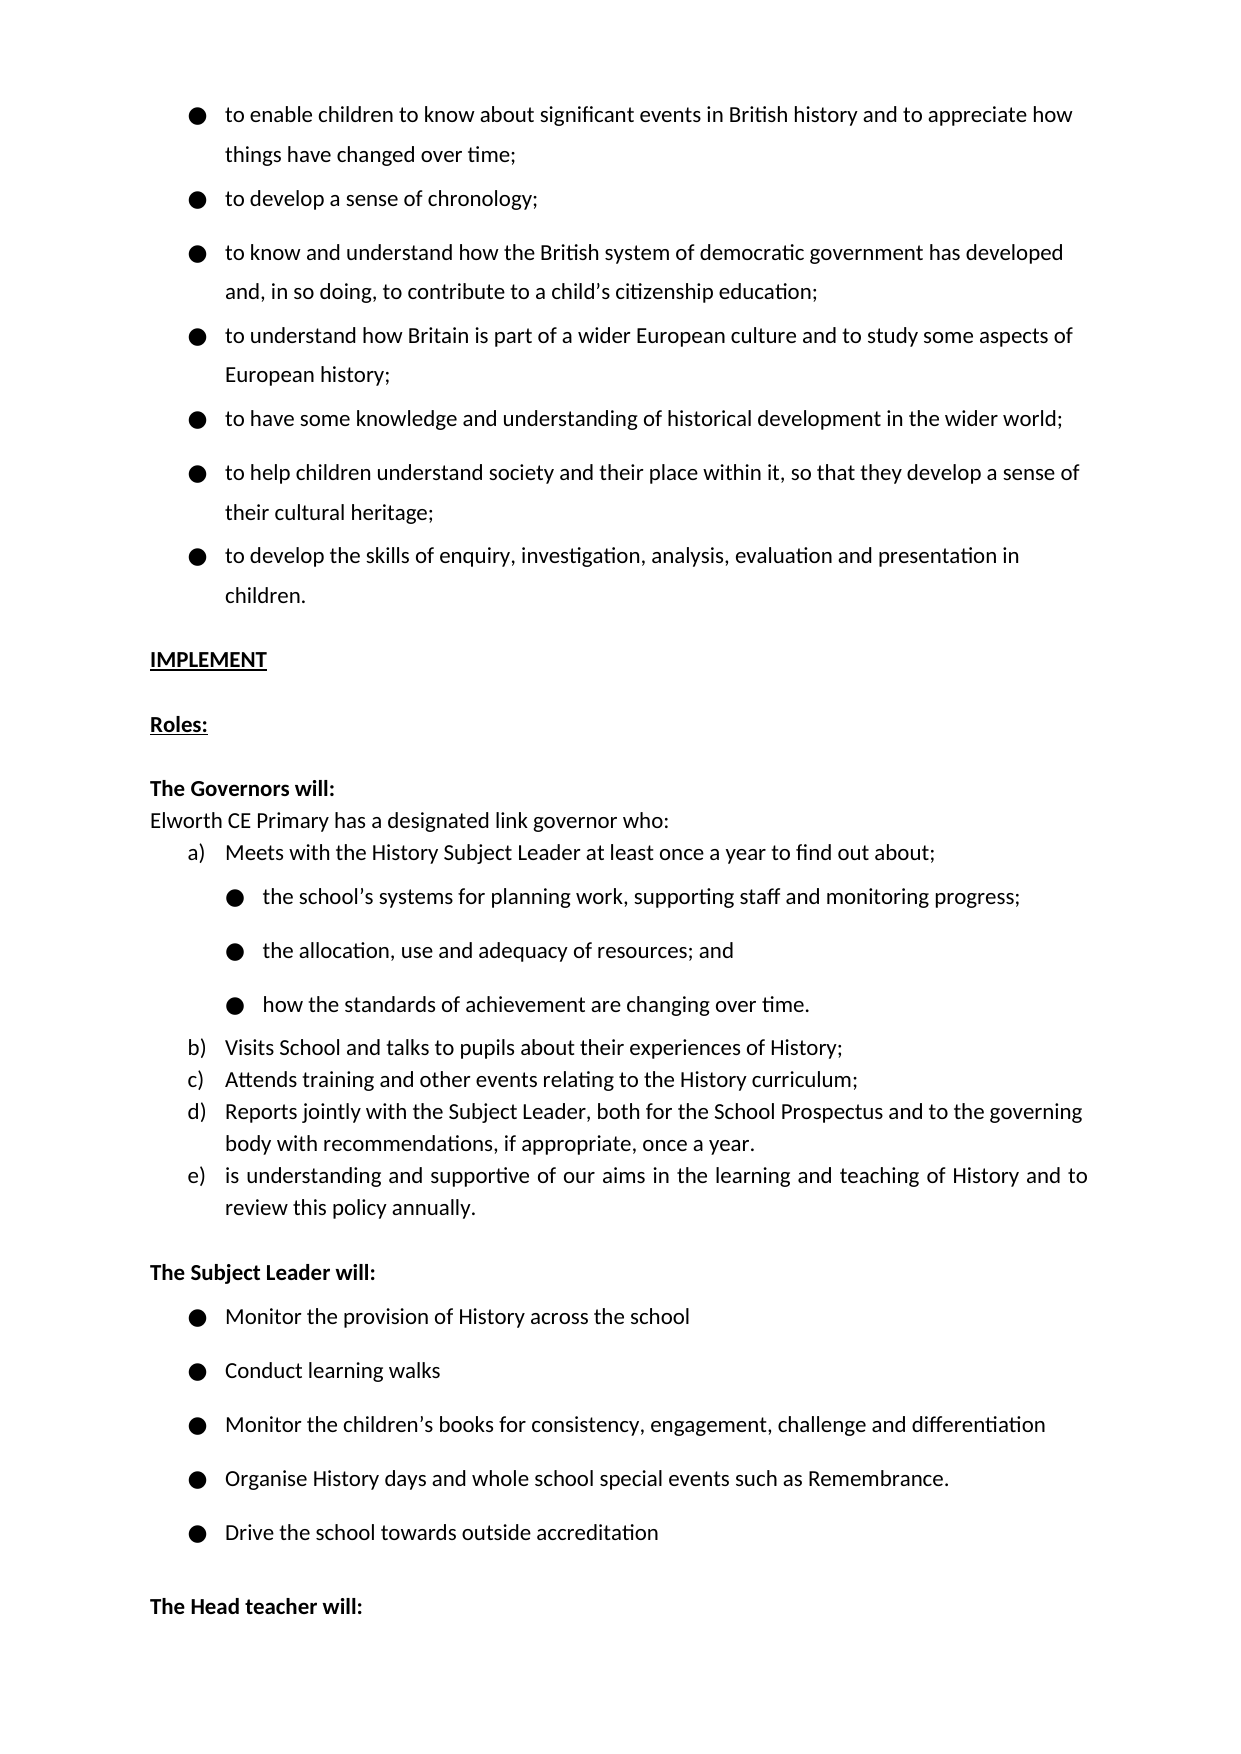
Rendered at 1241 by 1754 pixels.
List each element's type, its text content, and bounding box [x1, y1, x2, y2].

list Attends training and other events relating to the History curriculum; [187, 1065, 1090, 1093]
list the school’s systems for planning work, supporting staff and monitoring progress; [225, 871, 1090, 918]
list Monitor the children’s books for consistency, engagement, challenge and differentiation [187, 1398, 1090, 1445]
list Meets with the History Subject Leader at least once a year to find out about; [187, 838, 1090, 867]
list to understand how Britain is part of a wider European culture and to study some aspects of European history; [187, 309, 1090, 388]
list Monitor the provision of History across the school [187, 1290, 1090, 1337]
list to help children understand society and their place within it, so that they develop a sense of their cultural heritage; [187, 447, 1090, 526]
text Roles: [150, 710, 1090, 738]
list to develop the skills of enquiry, investigation, analysis, evaluation and presentation in children. [187, 530, 1090, 609]
text Elworth CE Primary has a designated link governor who: [150, 806, 1090, 834]
list is understanding and supportive of our aims in the learning and teaching of History and to review this policy annually. [187, 1161, 1090, 1222]
list Organise History days and whole school special events such as Remembrance. [187, 1452, 1090, 1499]
list to know and understand how the British system of democratic government has developed and, in so doing, to contribute to a child’s citizenship education; [187, 226, 1090, 305]
text The Governors will: [150, 774, 1090, 802]
list to enable children to know about significant events in British history and to appreciate how things have changed over time; [187, 89, 1090, 168]
list Visits School and talks to pupils about their experiences of History; [187, 1033, 1090, 1061]
list Drive the school towards outside accreditation [187, 1506, 1090, 1553]
list to develop a sense of chronology; [187, 172, 1090, 219]
text IMPLEMENT [150, 645, 1090, 673]
text The Head teacher will: [150, 1592, 1090, 1620]
text The Subject Leader will: [150, 1258, 1090, 1286]
list Conduct learning walks [187, 1344, 1090, 1391]
list how the standards of achievement are changing over time. [225, 979, 1090, 1026]
list Reports jointly with the Subject Leader, both for the School Prospectus and to the governing body with recommendations, if appropriate, once a year. [187, 1097, 1090, 1157]
list to have some knowledge and understanding of historical development in the wider world; [187, 393, 1090, 439]
list the allocation, use and adequacy of resources; and [225, 925, 1090, 972]
